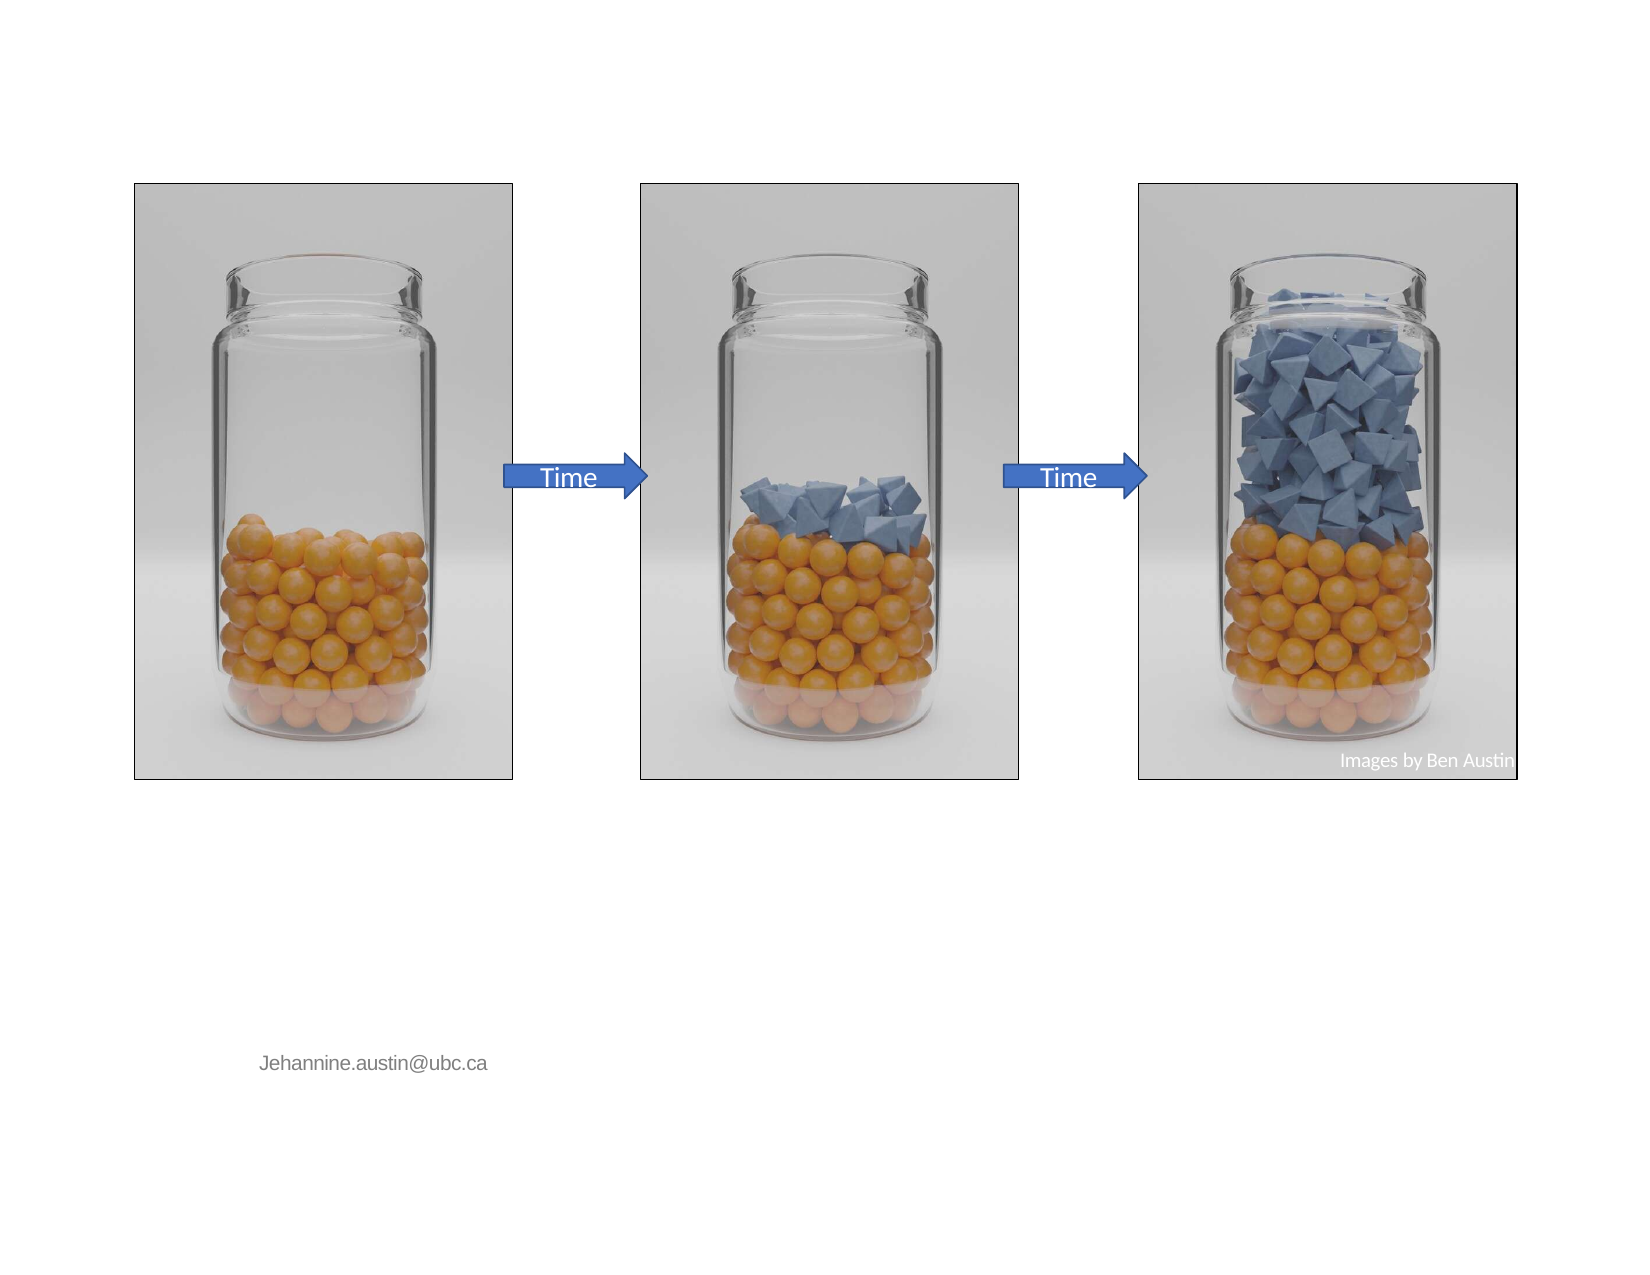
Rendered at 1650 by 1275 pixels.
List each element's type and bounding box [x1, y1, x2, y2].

picture [135, 184, 512, 779]
picture [641, 184, 1018, 779]
picture [1139, 184, 1516, 779]
